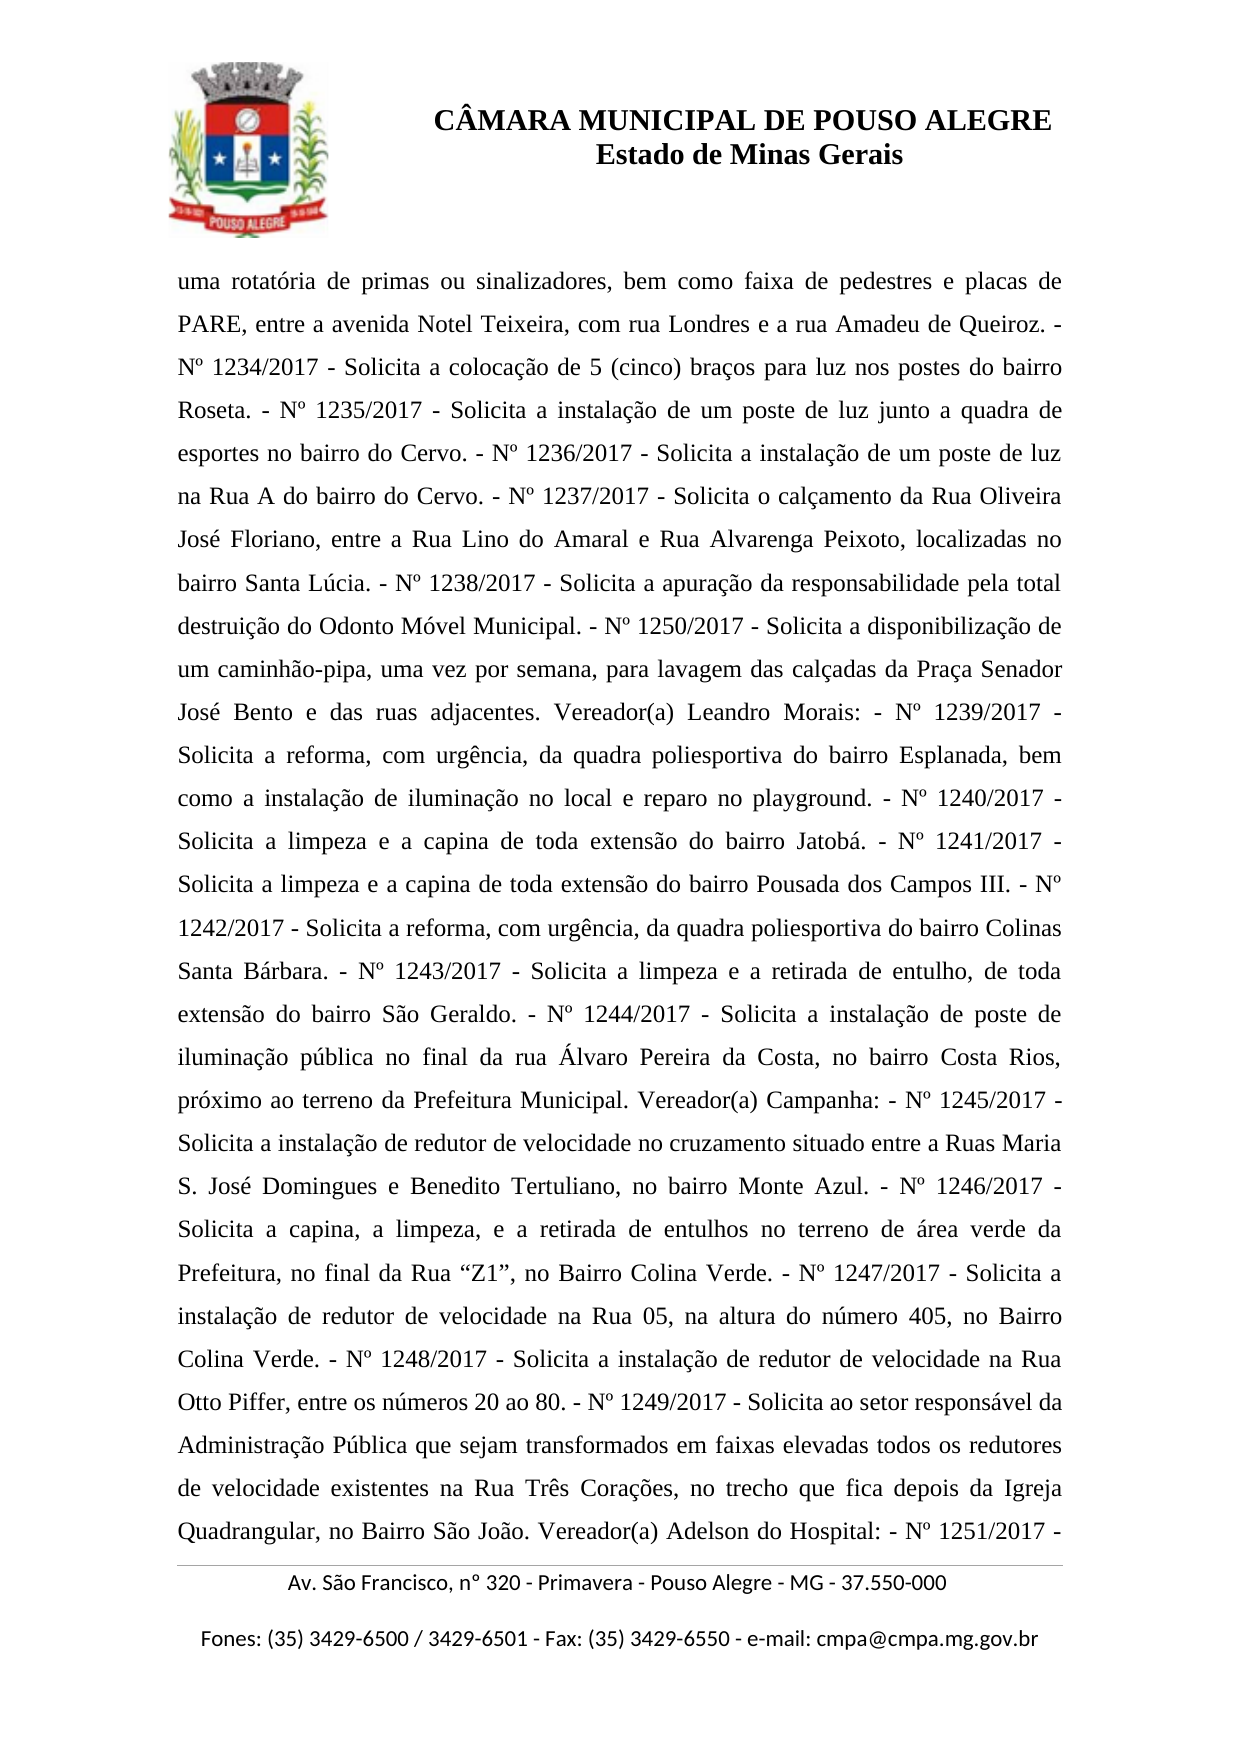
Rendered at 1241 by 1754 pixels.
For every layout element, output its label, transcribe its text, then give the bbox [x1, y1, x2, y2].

picture [168, 62, 329, 238]
